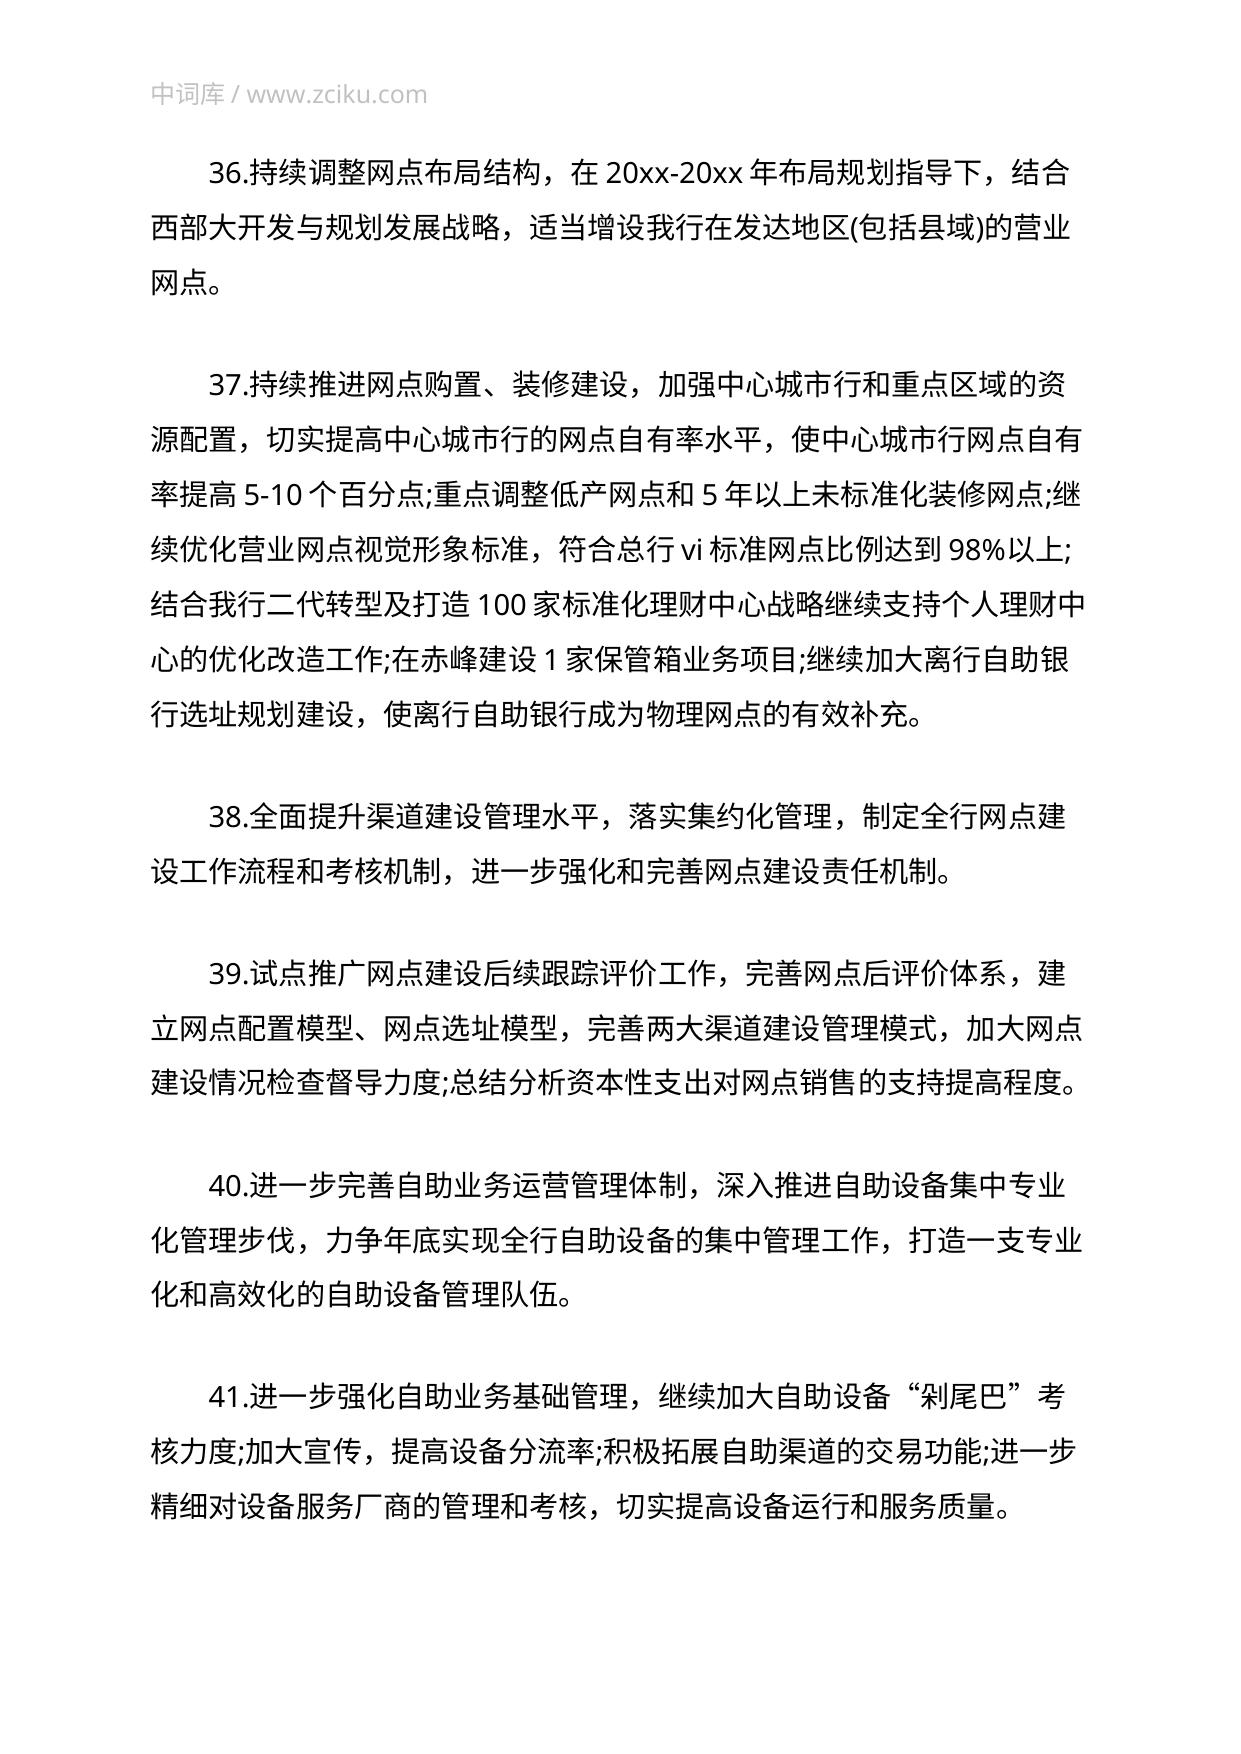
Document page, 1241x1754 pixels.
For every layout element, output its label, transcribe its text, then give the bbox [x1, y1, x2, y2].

text 41.进一步强化自助业务基础管理，继续加大自助设备“剁尾巴”考核力度;加大宣传，提高设备分流率;积极拓展自助渠道的交易功能;进一步精细对设备服务厂商的管理和考核，切实提高设备运行和服务质量。 [150, 1374, 1090, 1526]
text 40.进一步完善自助业务运营管理体制，深入推进自助设备集中专业化管理步伐，力争年底实现全行自助设备的集中管理工作，打造一支专业化和高效化的自助设备管理队伍。 [150, 1162, 1090, 1314]
text 38.全面提升渠道建设管理水平，落实集约化管理，制定全行网点建设工作流程和考核机制，进一步强化和完善网点建设责任机制。 [150, 793, 1090, 891]
text 36.持续调整网点布局结构，在20xx-20xx年布局规划指导下，结合西部大开发与规划发展战略，适当增设我行在发达地区(包括县域)的营业网点。 [150, 150, 1090, 302]
text 37.持续推进网点购置、装修建设，加强中心城市行和重点区域的资源配置，切实提高中心城市行的网点自有率水平，使中心城市行网点自有率提高5-10个百分点;重点调整低产网点和5年以上未标准化装修网点;继续优化营业网点视觉形象标准，符合总行vi标准网点比例达到98%以上;结合我行二代转型及打造100家标准化理财中心战略继续支持个人理财中心的优化改造工作;在赤峰建设1家保管箱业务项目;继续加大离行自助银行选址规划建设，使离行自助银行成为物理网点的有效补充。 [150, 362, 1090, 734]
text 39.试点推广网点建设后续跟踪评价工作，完善网点后评价体系，建立网点配置模型、网点选址模型，完善两大渠道建设管理模式，加大网点建设情况检查督导力度;总结分析资本性支出对网点销售的支持提高程度。 [150, 950, 1090, 1102]
